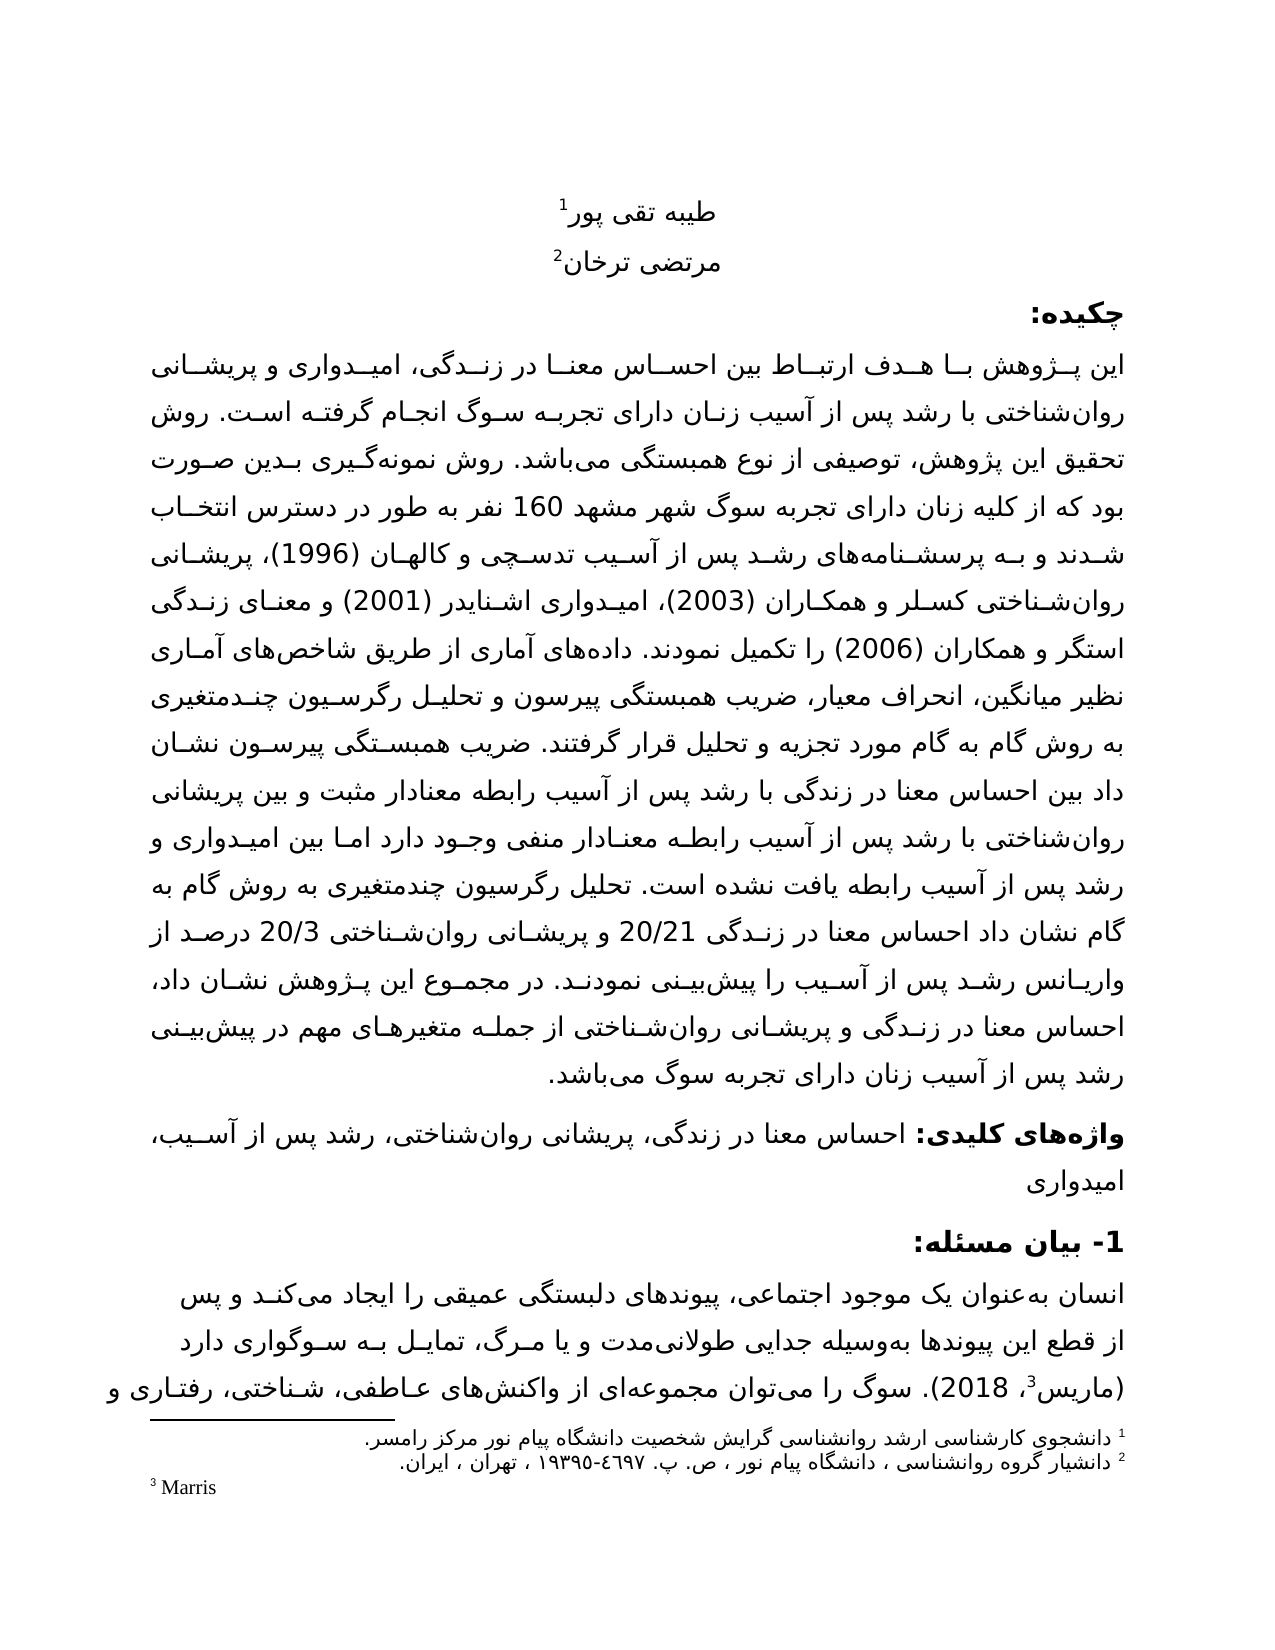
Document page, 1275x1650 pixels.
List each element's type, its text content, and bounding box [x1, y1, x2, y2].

text چکیده: [150, 297, 1125, 331]
text این پژوهش با هدف ارتباط بین احساس معنا در زندگی، امیدواری و پریشانی روان‌شناختی با رشد پس از آسیب زنان دارای تجربه سوگ انجام گرفته است. روش تحقیق این پژوهش، توصیفی از نوع همبستگی می‌باشد. روش نمونه‌گیری بدین صورت بود که از کلیه زنان دارای تجربه سوگ شهر مشهد 160 نفر به طور در دسترس انتخاب شدند و به پرسشنامه‌های رشد پس از آسیب تدسچی و کالهان (1996)، پریشانی روان‌شناختی کسلر و همکاران (2003)، امیدواری اشنایدر (2001) و معنای زندگی استگر و همکاران (2006) را تکمیل نمودند. داده‌های آماری از طریق شاخص‌های آماری نظیر میانگین، انحراف معیار، ضریب همبستگی پیرسون و تحلیل رگرسیون چندمتغیری به روش گام به گام مورد تجزیه و تحلیل قرار گرفتند. ضریب همبستگی پیرسون نشان داد بین احساس معنا در زندگی با رشد پس از آسیب رابطه معنادار مثبت و بین پریشانی روان‌شناختی با رشد پس از آسیب رابطه معنادار منفی وجود دارد اما بین امیدواری و رشد پس از آسیب رابطه یافت نشده است. تحلیل رگرسیون چندمتغیری به روش گام به گام نشان داد احساس معنا در زندگی 20/21 و پریشانی روان‌شناختی 20/3 درصد از واریانس رشد پس از آسیب را پیش‌بینی نمودند. در مجموع این پژوهش نشان داد، احساس معنا در زندگی و پریشانی روان‌شناختی از جمله متغیرهای مهم در پیش‌بینی رشد پس از آسیب زنان دارای تجربه سوگ می‌باشد. [150, 349, 1125, 1090]
text طیبه تقی پور [150, 196, 1125, 228]
text مرتضی ترخان [150, 246, 1125, 278]
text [179, 1278, 1125, 1404]
text واژه‌های کلیدی: احساس معنا در زندگی، پریشانی روان‌شناختی، رشد پس از آسیب، امیدواری [150, 1118, 1125, 1197]
text 1- بیان مسئله: [150, 1225, 1125, 1259]
